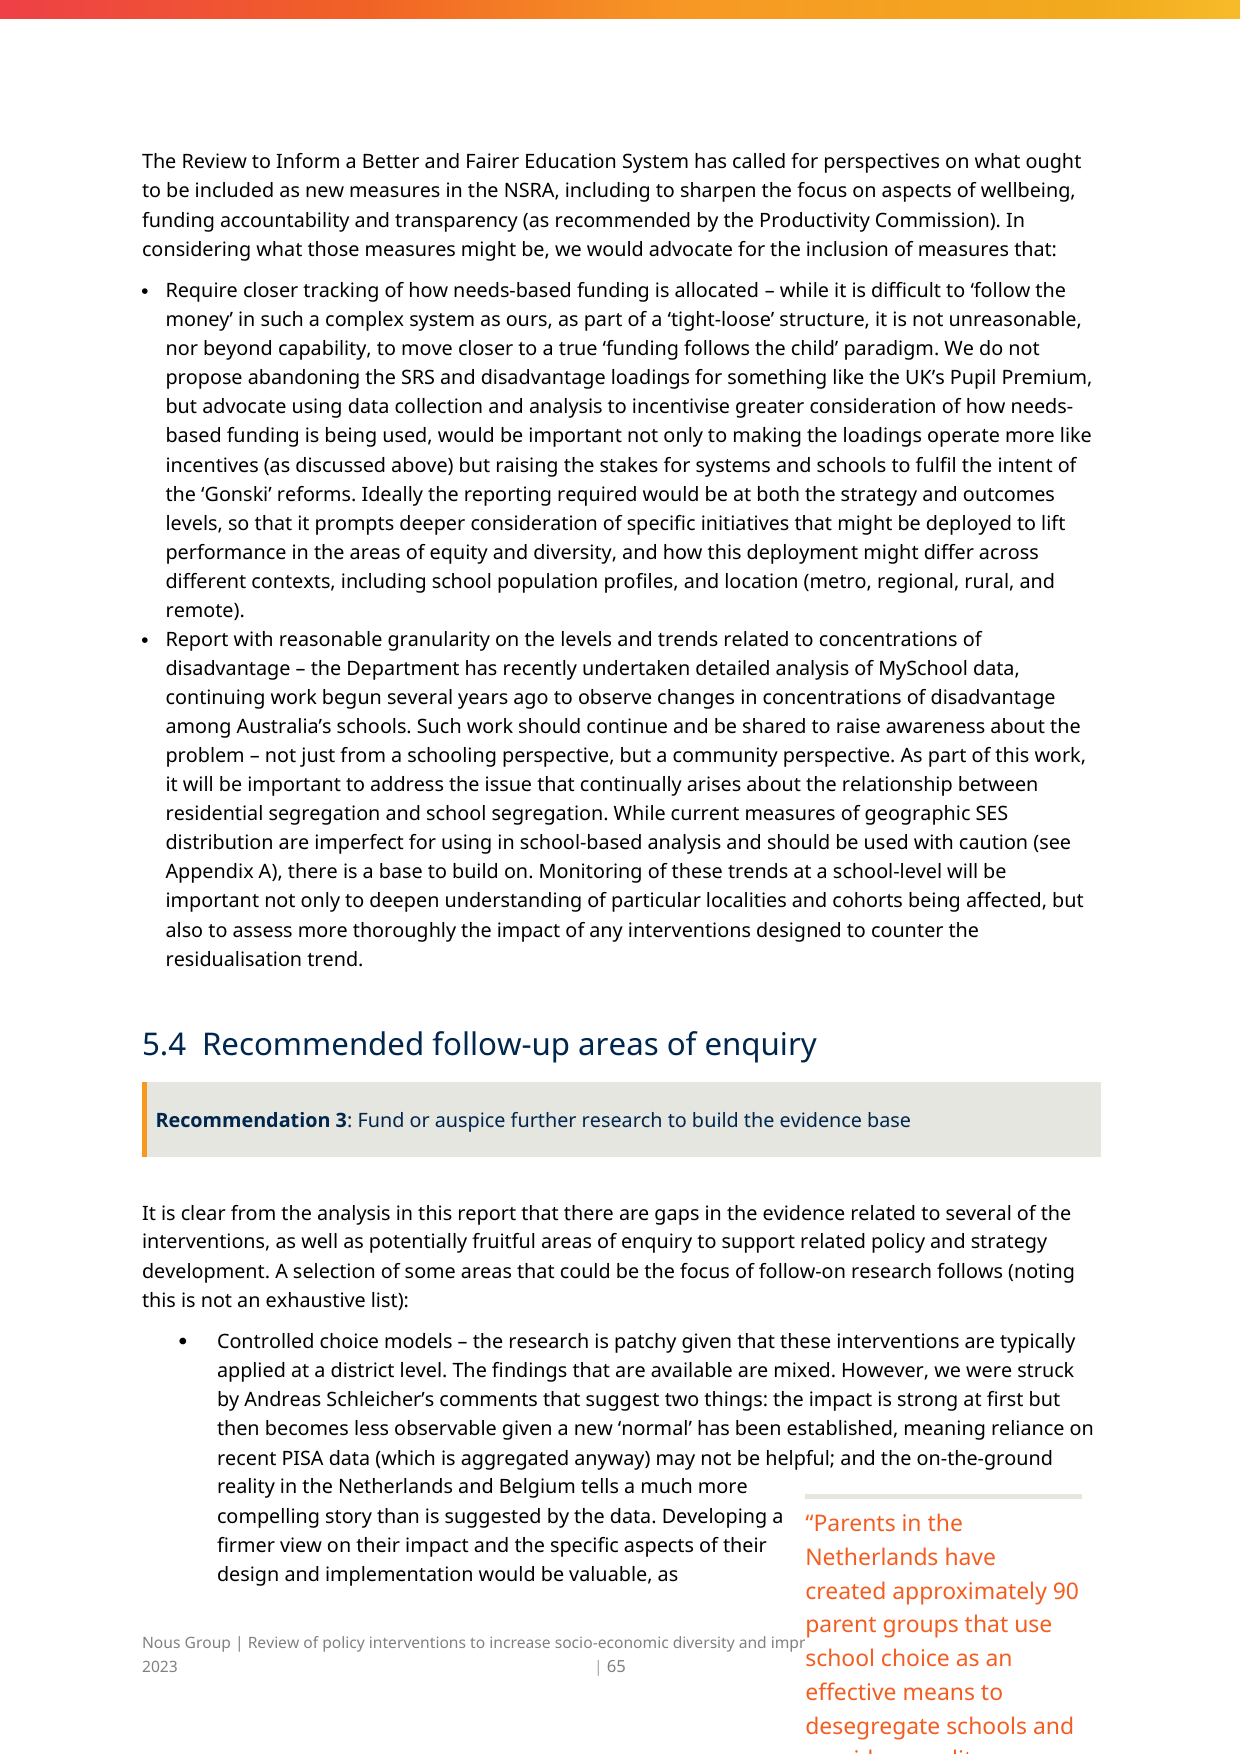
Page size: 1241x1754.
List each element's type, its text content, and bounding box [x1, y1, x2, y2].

list Require closer tracking of how needs-based funding is allocated – while it is difficult to ‘follow the money’ in such a complex system as ours, as part of a ‘tight-loose’ structure, it is not unreasonable, nor beyond capability, to move closer to a true ‘funding follows the child’ paradigm. We do not propose abandoning the SRS and disadvantage loadings for something like the UK’s Pupil Premium, but advocate using data collection and analysis to incentivise greater consideration of how needs-based funding is being used, would be important not only to making the loadings operate more like incentives (as discussed above) but raising the stakes for systems and schools to fulfil the intent of the ‘Gonski’ reforms. Ideally the reporting required would be at both the strategy and outcomes levels, so that it prompts deeper consideration of specific initiatives that might be deployed to lift performance in the areas of equity and diversity, and how this deployment might differ across different contexts, including school population profiles, and location (metro, regional, rural, and remote). [142, 276, 1098, 623]
picture [0, 0, 1241, 19]
list Report with reasonable granularity on the levels and trends related to concentrations of disadvantage – the Department has recently undertaken detailed analysis of MySchool data, continuing work begun several years ago to observe changes in concentrations of disadvantage among Australia’s schools. Such work should continue and be shared to raise awareness about the problem – not just from a schooling perspective, but a community perspective. As part of this work, it will be important to address the issue that continually arises about the relationship between residential segregation and school segregation. While current measures of geographic SES distribution are imperfect for using in school-based analysis and should be used with caution (see Appendix A), there is a base to build on. Monitoring of these trends at a school-level will be important not only to deepen understanding of particular localities and cohorts being affected, but also to assess more thoroughly the impact of any interventions designed to counter the residualisation trend. [142, 625, 1098, 972]
text It is clear from the analysis in this report that there are gaps in the evidence related to several of the interventions, as well as potentially fruitful areas of enquiry to support related policy and strategy development. A selection of some areas that could be the focus of follow-on research follows (noting this is not an exhaustive list): [142, 1199, 1098, 1313]
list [179, 1327, 1098, 1587]
text The Review to Inform a Better and Fairer Education System has called for perspectives on what ought to be included as new measures in the NSRA, including to sharpen the focus on aspects of wellbeing, funding accountability and transparency (as recommended by the Productivity Commission). In considering what those measures might be, we would advocate for the inclusion of measures that: [142, 148, 1098, 262]
table_header Recommendation 3: Fund or auspice further research to build the evidence base [147, 1082, 1101, 1157]
subtitle Recommended follow-up areas of enquiry [142, 1024, 1098, 1063]
